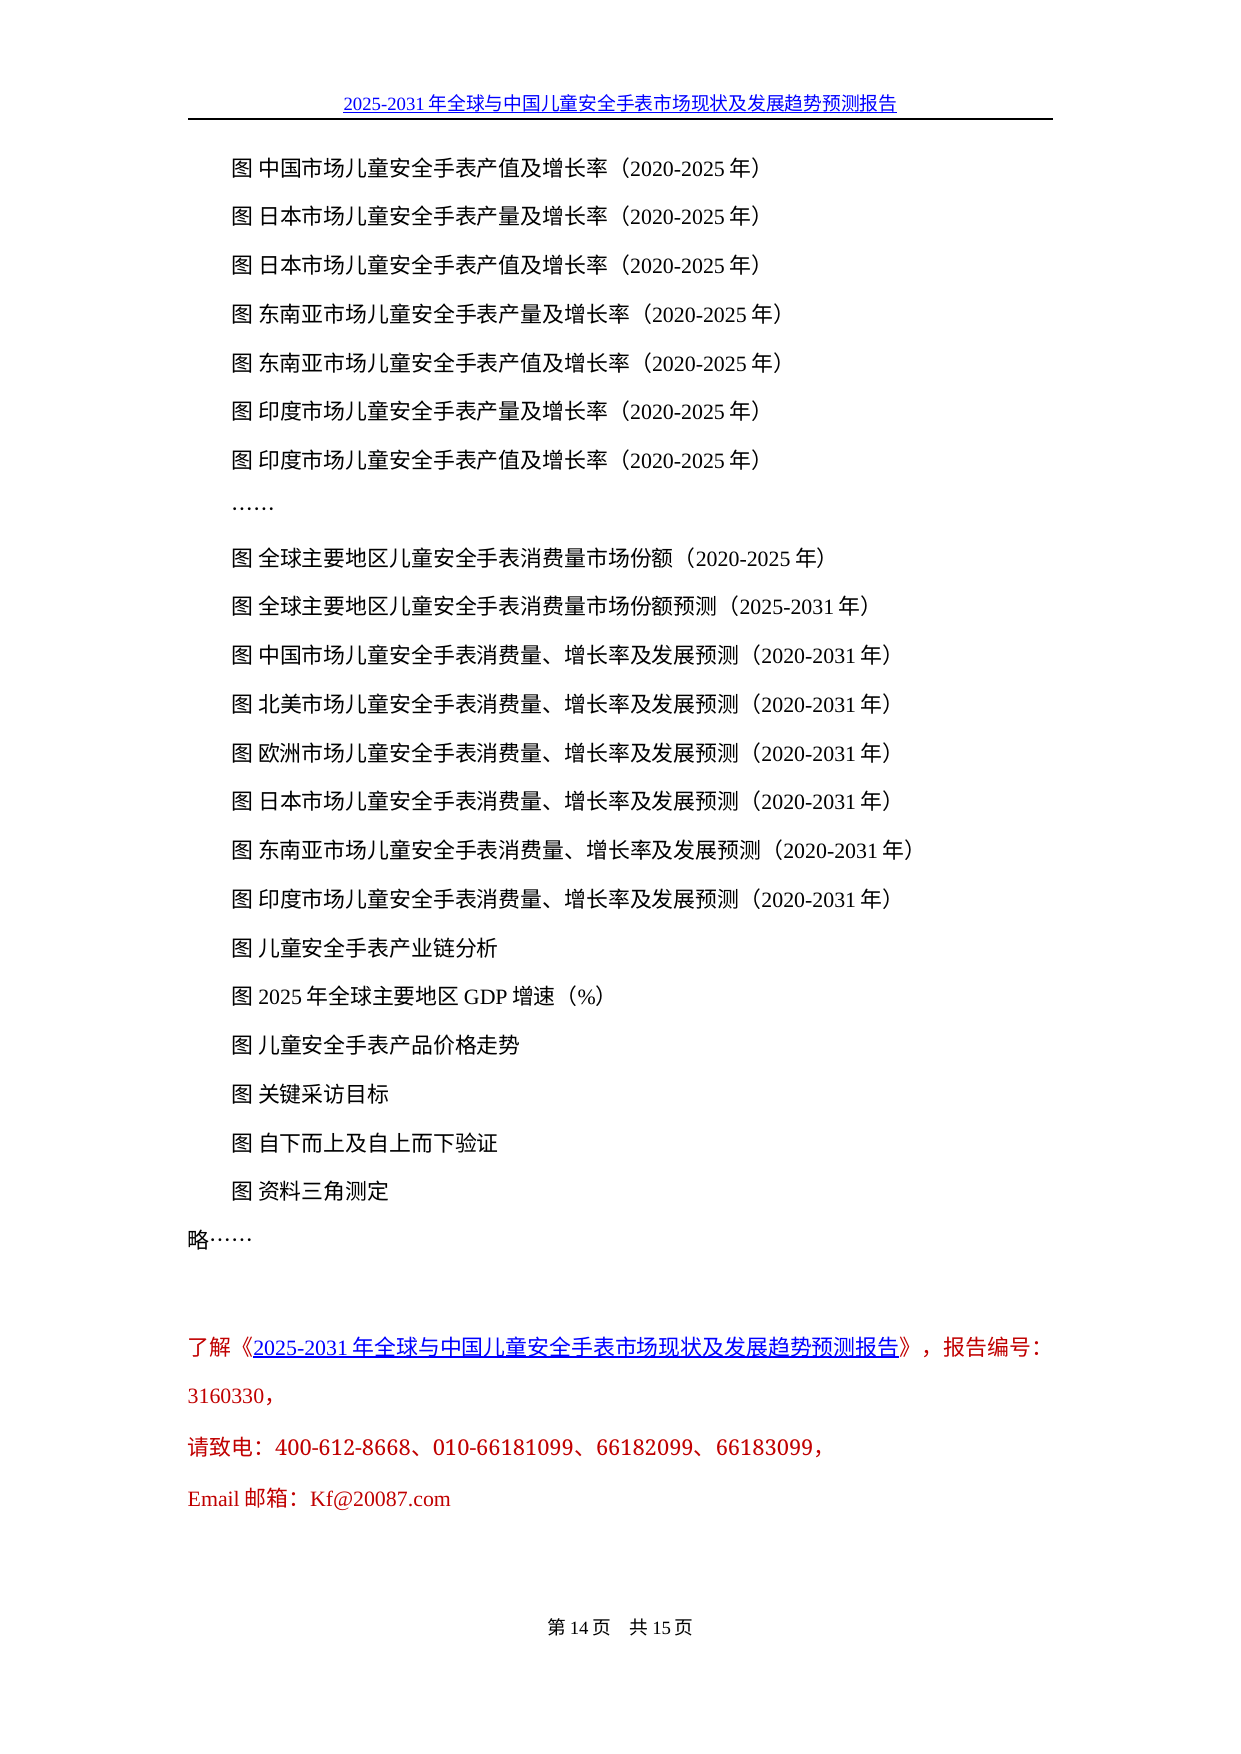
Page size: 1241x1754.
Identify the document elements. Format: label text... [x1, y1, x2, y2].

text Email邮箱：Kf@20087.com [187, 1481, 1053, 1513]
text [187, 150, 1053, 1255]
text 了解《2025-2031年全球与中国儿童安全手表市场现状及发展趋势预测报告》，报告编号：3160330， [187, 1329, 1053, 1410]
text 请致电：400-612-8668、010-66181099、66182099、66183099， [187, 1429, 1053, 1462]
